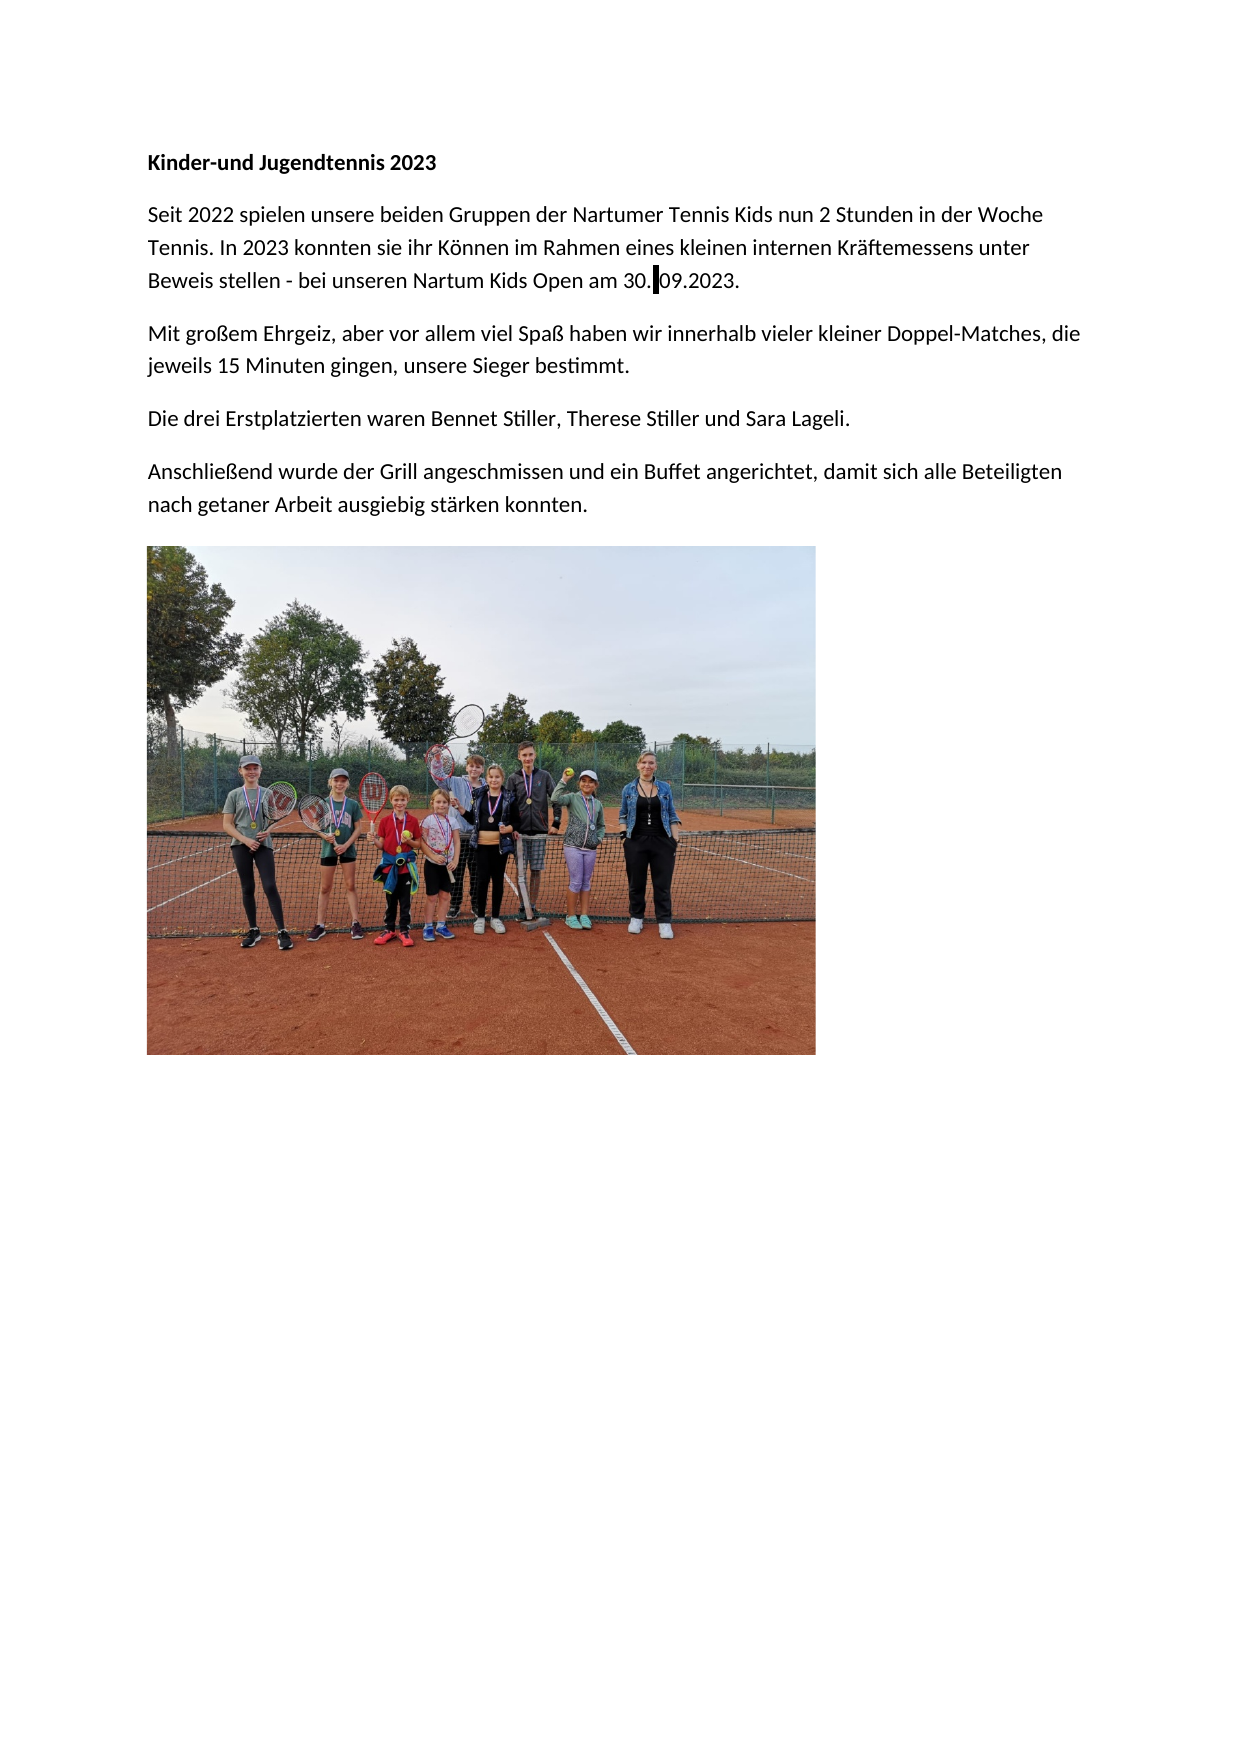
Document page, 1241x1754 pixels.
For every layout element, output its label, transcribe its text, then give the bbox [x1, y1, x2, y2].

text Kinder-und Jugendtennis 2023 [148, 148, 1093, 176]
text Seit 2022 spielen unsere beiden Gruppen der Nartumer Tennis Kids nun 2 Stunden in der Woche Tennis. In 2023 konnten sie ihr Können im Rahmen eines kleinen internen Kräftemessens unter Beweis stellen - bei unseren Nartum Kids Open am 30. 09.2023. [148, 201, 1093, 294]
picture [146, 546, 816, 1055]
text Mit großem Ehrgeiz, aber vor allem viel Spaß haben wir innerhalb vieler kleiner Doppel-Matches, die jeweils 15 Minuten gingen, unsere Sieger bestimmt. [148, 319, 1093, 379]
text Die drei Erstplatzierten waren Bennet Stiller, Therese Stiller und Sara Lageli. [148, 404, 1093, 432]
text Anschließend wurde der Grill angeschmissen und ein Buffet angerichtet, damit sich alle Beteiligten nach getaner Arbeit ausgiebig stärken konnten. [148, 457, 1093, 518]
